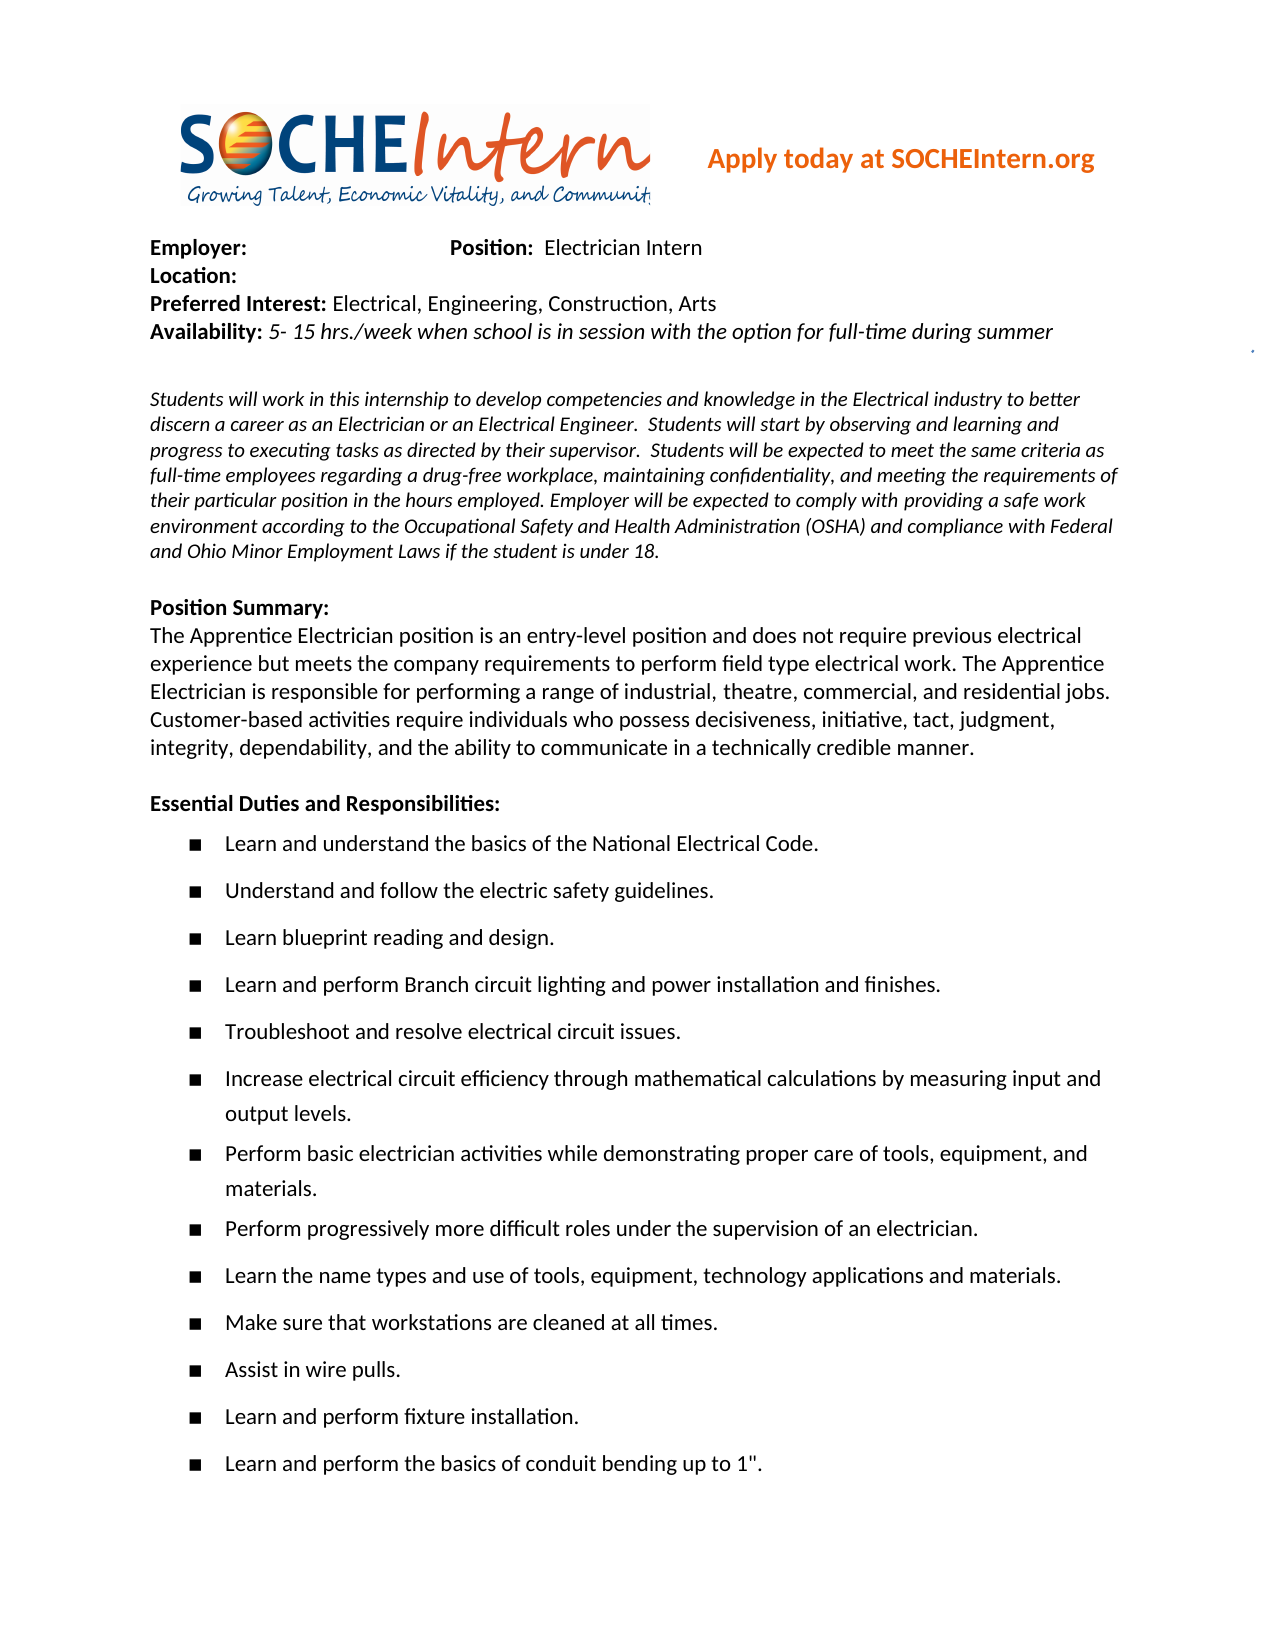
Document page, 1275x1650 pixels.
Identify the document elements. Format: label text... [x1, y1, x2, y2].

list Learn the name types and use of tools, equipment, technology applications and materials. [187, 1249, 1125, 1296]
list Make sure that workstations are cleaned at all times. [187, 1296, 1125, 1343]
text Position Summary: [150, 593, 1125, 621]
list Perform basic electrician activities while demonstrating proper care of tools, equipment, and materials. [187, 1127, 1125, 1202]
list Troubleshoot and resolve electrical circuit issues. [187, 1005, 1125, 1052]
text Essential Duties and Responsibilities: [150, 789, 1125, 817]
text Students will work in this internship to develop competencies and knowledge in the Electrical industry to better discern a career as an Electrician or an Electrical Engineer. Students will start by observing and learning and progress to executing tasks as directed by their supervisor. Students will be expected to meet the same criteria as full-time employees regarding a drug-free workplace, maintaining confidentiality, and meeting the requirements of their particular position in the hours employed. Employer will be expected to comply with providing a safe work environment according to the Occupational Safety and Health Administration (OSHA) and compliance with Federal and Ohio Minor Employment Laws if the student is under 18. [150, 386, 1125, 564]
text Availability: 5- 15 hrs./week when school is in session with the option for full-time during summer [150, 317, 1125, 346]
list Understand and follow the electric safety guidelines. [187, 864, 1125, 911]
list Learn blueprint reading and design. [187, 911, 1125, 958]
list Learn and perform fixture installation. [187, 1390, 1125, 1437]
list Perform progressively more difficult roles under the supervision of an electrician. [187, 1202, 1125, 1249]
text Preferred Interest: Electrical, Engineering, Construction, Arts [150, 289, 1125, 317]
list Learn and understand the basics of the National Electrical Code. [187, 817, 1125, 864]
list Assist in wire pulls. [187, 1343, 1125, 1390]
list Learn and perform the basics of conduit bending up to 1". [187, 1437, 1125, 1484]
text Location: [150, 261, 1125, 289]
picture [180, 104, 650, 206]
text Employer: Position: Electrician Intern [150, 233, 1125, 261]
list Increase electrical circuit efficiency through mathematical calculations by measuring input and output levels. [187, 1052, 1125, 1127]
text The Apprentice Electrician position is an entry-level position and does not require previous electrical experience but meets the company requirements to perform field type electrical work. The Apprentice Electrician is responsible for performing a range of industrial, theatre, commercial, and residential jobs. Customer-based activities require individuals who possess decisiveness, initiative, tact, judgment, integrity, dependability, and the ability to communicate in a technically credible manner. [150, 621, 1125, 761]
list Learn and perform Branch circuit lighting and power installation and finishes. [187, 958, 1125, 1005]
